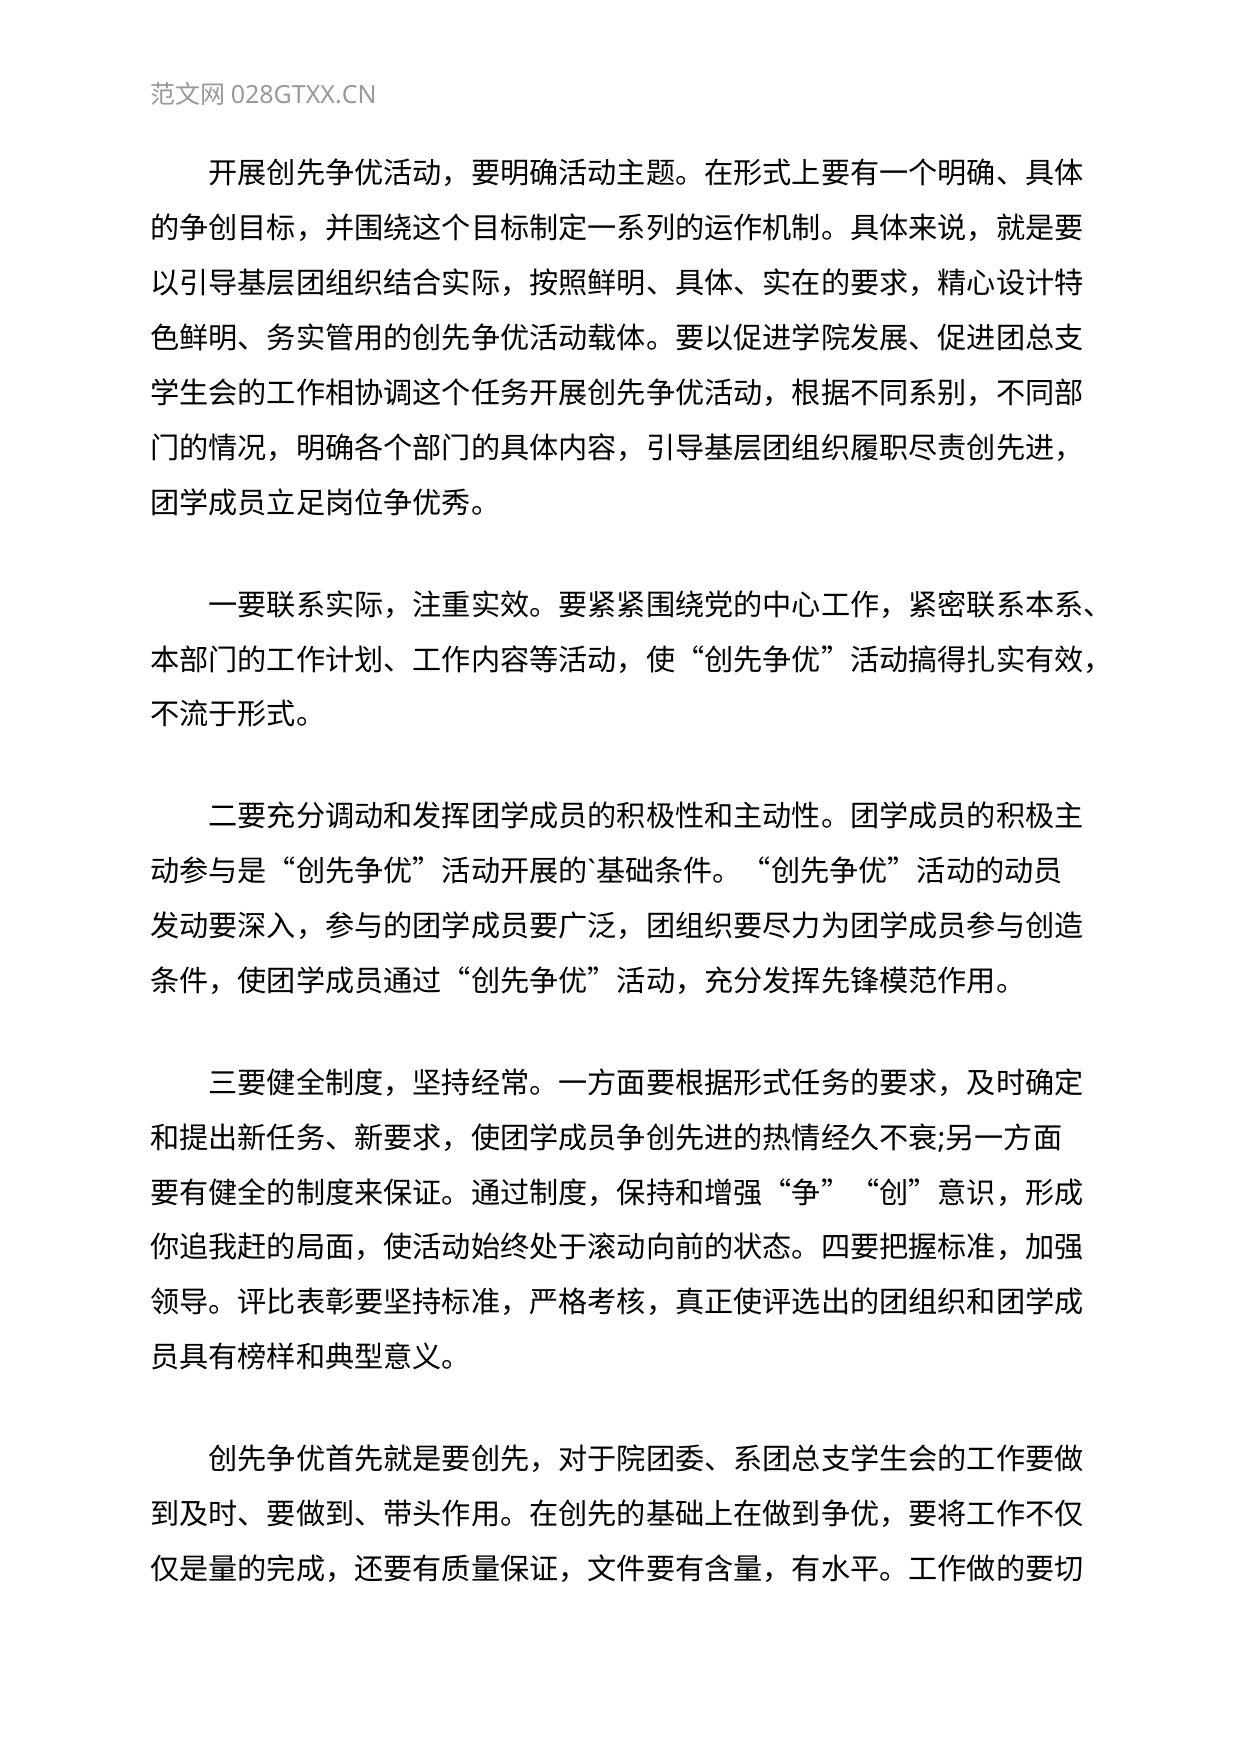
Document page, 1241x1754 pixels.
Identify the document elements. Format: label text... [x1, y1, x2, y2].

text 三要健全制度，坚持经常。一方面要根据形式任务的要求，及时确定和提出新任务、新要求，使团学成员争创先进的热情经久不衰;另一方面要有健全的制度来保证。通过制度，保持和增强“争”“创”意识，形成你追我赶的局面，使活动始终处于滚动向前的状态。四要把握标准，加强领导。评比表彰要坚持标准，严格考核，真正使评选出的团组织和团学成员具有榜样和典型意义。 [150, 1059, 1090, 1376]
text 一要联系实际，注重实效。要紧紧围绕党的中心工作，紧密联系本系、本部门的工作计划、工作内容等活动，使“创先争优”活动搞得扎实有效，不流于形式。 [150, 581, 1090, 733]
text 开展创先争优活动，要明确活动主题。在形式上要有一个明确、具体的争创目标，并围绕这个目标制定一系列的运作机制。具体来说，就是要以引导基层团组织结合实际，按照鲜明、具体、实在的要求，精心设计特色鲜明、务实管用的创先争优活动载体。要以促进学院发展、促进团总支学生会的工作相协调这个任务开展创先争优活动，根据不同系别，不同部门的情况，明确各个部门的具体内容，引导基层团组织履职尽责创先进，团学成员立足岗位争优秀。 [150, 150, 1090, 522]
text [150, 1436, 1090, 1588]
text 二要充分调动和发挥团学成员的积极性和主动性。团学成员的积极主动参与是“创先争优”活动开展的`基础条件。“创先争优”活动的动员发动要深入，参与的团学成员要广泛，团组织要尽力为团学成员参与创造条件，使团学成员通过“创先争优”活动，充分发挥先锋模范作用。 [150, 793, 1090, 1000]
